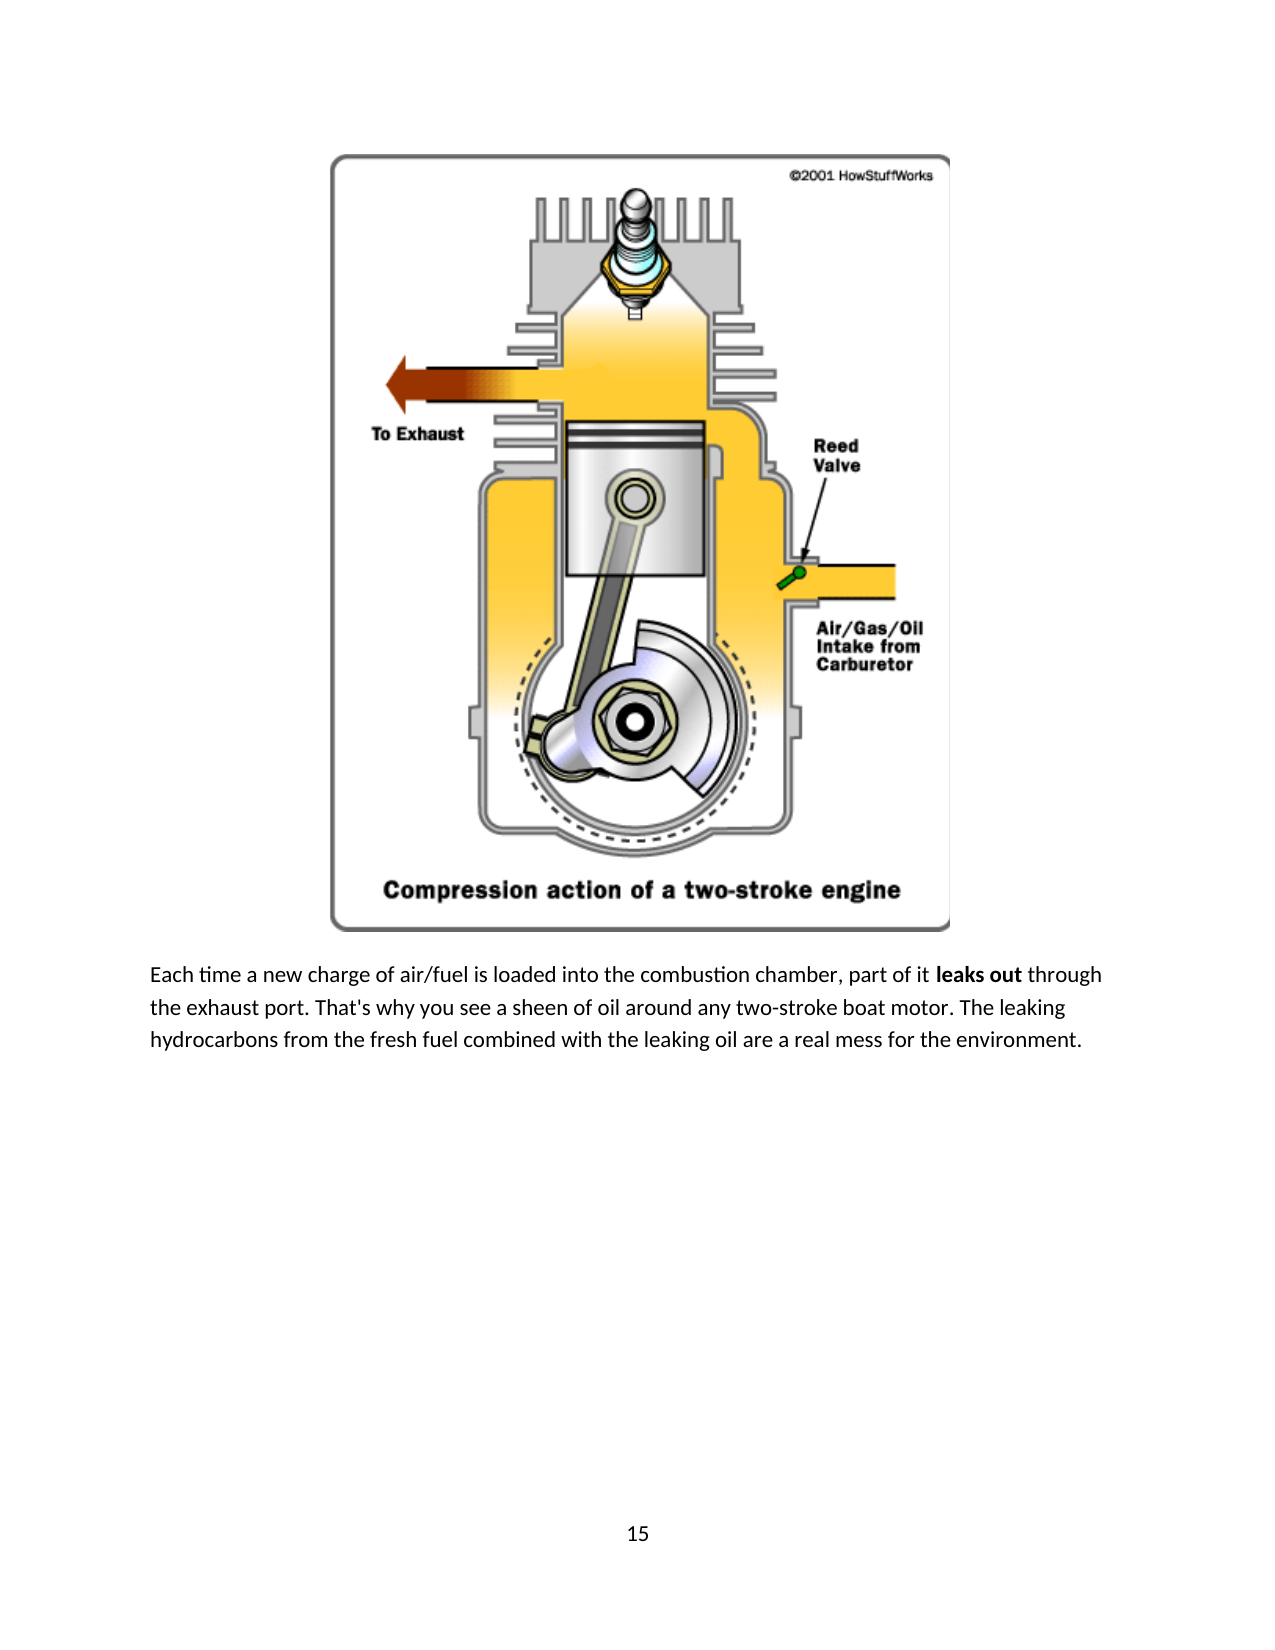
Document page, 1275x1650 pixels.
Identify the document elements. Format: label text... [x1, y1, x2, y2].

table_header [325, 150, 950, 961]
picture [329, 154, 950, 932]
text Each time a new charge of air/fuel is loaded into the combustion chamber, part of it leaks out through the exhaust port. That's why you see a sheen of oil around any two-stroke boat motor. The leaking hydrocarbons from the fresh fuel combined with the leaking oil are a real mess for the environment. [150, 961, 1125, 1053]
